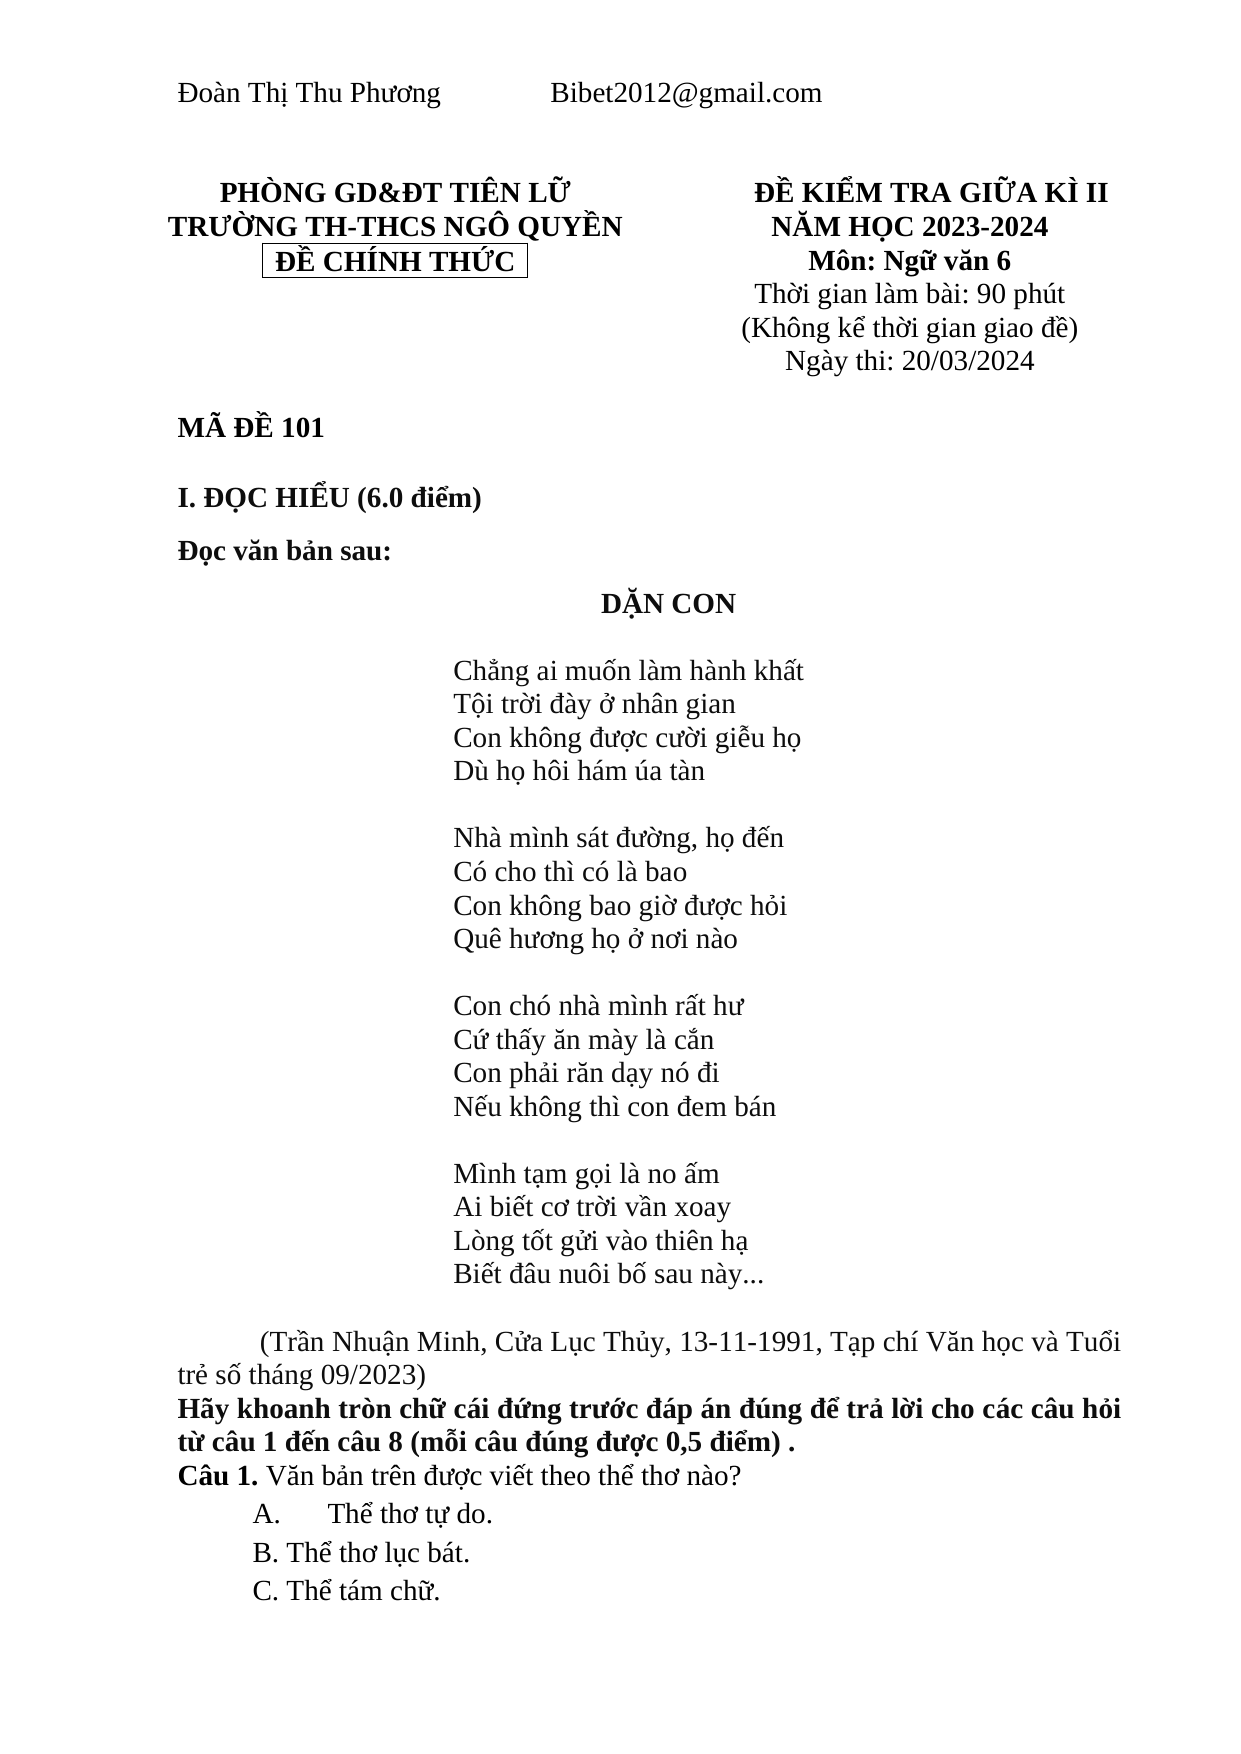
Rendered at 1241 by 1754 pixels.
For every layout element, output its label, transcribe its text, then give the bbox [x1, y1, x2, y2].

text Câu 1. Văn bản trên được viết theo thể thơ nào? [177, 1458, 1122, 1491]
list Thể thơ tự do. [177, 1496, 1122, 1530]
text Hãy khoanh tròn chữ cái đứng trước đáp án đúng để trả lời cho các câu hỏi từ câu 1 đến câu 8 (mỗi câu đúng được 0,5 điểm) . [177, 1391, 1122, 1458]
text (Trần Nhuận Minh, Cửa Lục Thủy, 13-11-1991, Tạp chí Văn học và Tuổi trẻ số tháng 09/2023) [177, 1324, 1122, 1391]
text Đọc văn bản sau: [177, 533, 1122, 566]
text DẶN CON [215, 586, 1122, 619]
text B. Thể thơ lục bát. [177, 1535, 1122, 1568]
table_header PHÒNG GD&ĐT TIÊN LỮ TRƯỜNG TH-THCS NGÔ QUYỀN [135, 176, 655, 377]
text MÃ ĐỀ 101 [177, 410, 1122, 444]
table_header Chẳng ai muốn làm hành khất Tội trời đày ở nhân gian Con không được cười giễu họ Dù họ hôi hám úa tàn Nhà mình sát đường, họ đến Có cho thì có là bao Con không bao giờ được hỏi Quê hương họ ở nơi nào Con chó nhà mình rất hư Cứ thấy ăn mày là cắn Con phải răn dạy nó đi Nếu không thì con đem bán Mình tạm gọi là no ấm Ai biết cơ trời vần xoay Lòng tốt gửi vào thiên hạ Biết đâu nuôi bố sau này... [404, 653, 978, 1324]
text C. Thể tám chữ. [177, 1573, 1122, 1607]
table_header ĐỀ KIỂM TRA GIỮA KÌ II NĂM HỌC 2023-2024 Môn: Ngữ văn 6 Thời gian làm bài: 90 phút (Không kể thời gian giao đề) Ngày thi: 20/03/2024 [655, 176, 1164, 377]
text I. ĐỌC HIỂU (6.0 điểm) [177, 480, 1122, 514]
